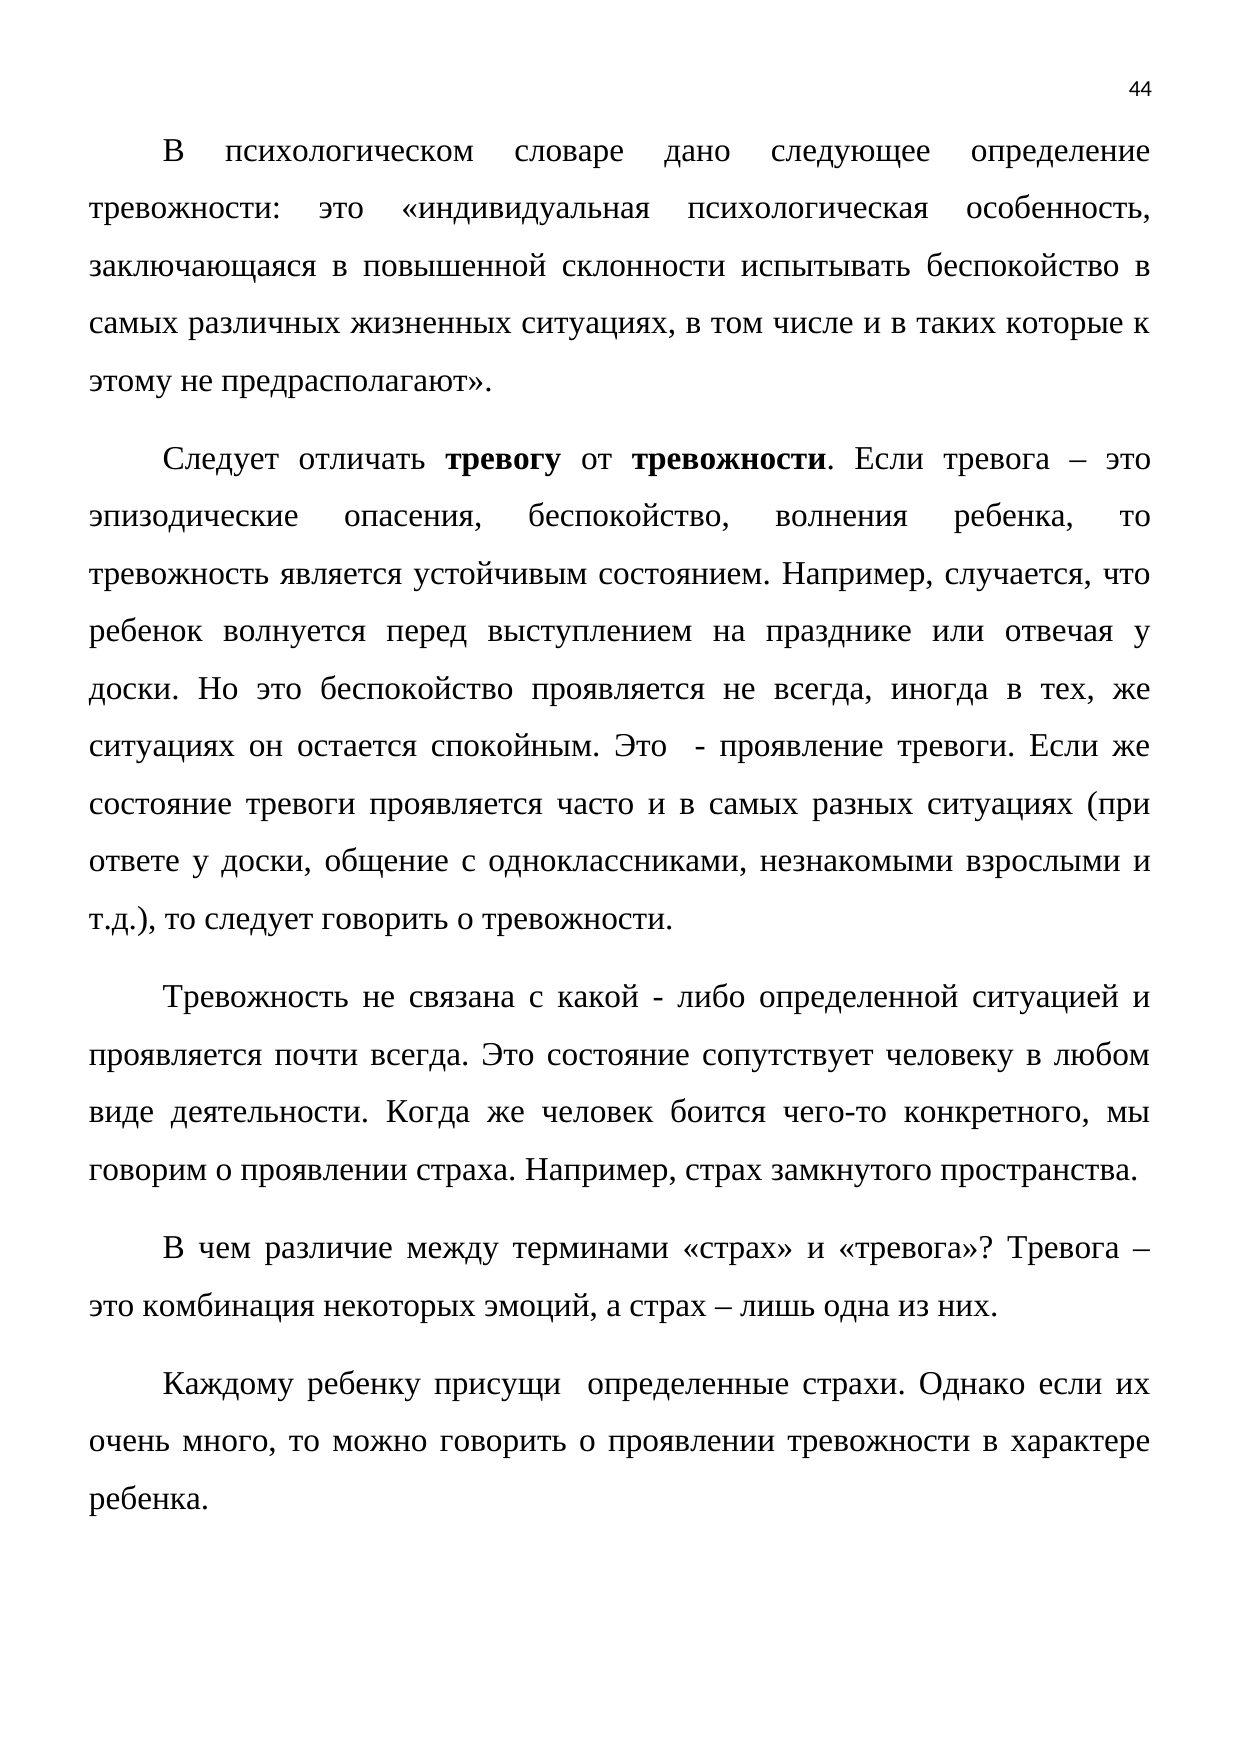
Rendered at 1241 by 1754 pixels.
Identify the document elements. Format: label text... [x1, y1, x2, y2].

text В чем различие между терминами «страх» и «тревога»? Тревога – это комбинация некоторых эмоций, а страх – лишь одна из них. [89, 1227, 1152, 1323]
text Каждому ребенку присущи определенные страхи. Однако если их очень много, то можно говорить о проявлении тревожности в характере ребенка. [89, 1363, 1152, 1517]
text Тревожность не связана с какой - либо определенной ситуацией и проявляется почти всегда. Это состояние сопутствует человеку в любом виде деятельности. Когда же человек боится чего-то конкретного, мы говорим о проявлении страха. Например, страх замкнутого пространства. [89, 977, 1152, 1187]
text В психологическом словаре дано следующее определение тревожности: это «индивидуальная психологическая особенность, заключающаяся в повышенной склонности испытывать беспокойство в самых различных жизненных ситуациях, в том числе и в таких которые к этому не предрасполагают». [89, 130, 1152, 398]
text Следует отличать тревогу от тревожности. Если тревога – это эпизодические опасения, беспокойство, волнения ребенка, то тревожность является устойчивым состоянием. Например, случается, что ребенок волнуется перед выступлением на празднике или отвечая у доски. Но это беспокойство проявляется не всегда, иногда в тех, же ситуациях он остается спокойным. Это - проявление тревоги. Если же состояние тревоги проявляется часто и в самых разных ситуациях (при ответе у доски, общение с одноклассниками, незнакомыми взрослыми и т.д.), то следует говорить о тревожности. [89, 438, 1152, 937]
